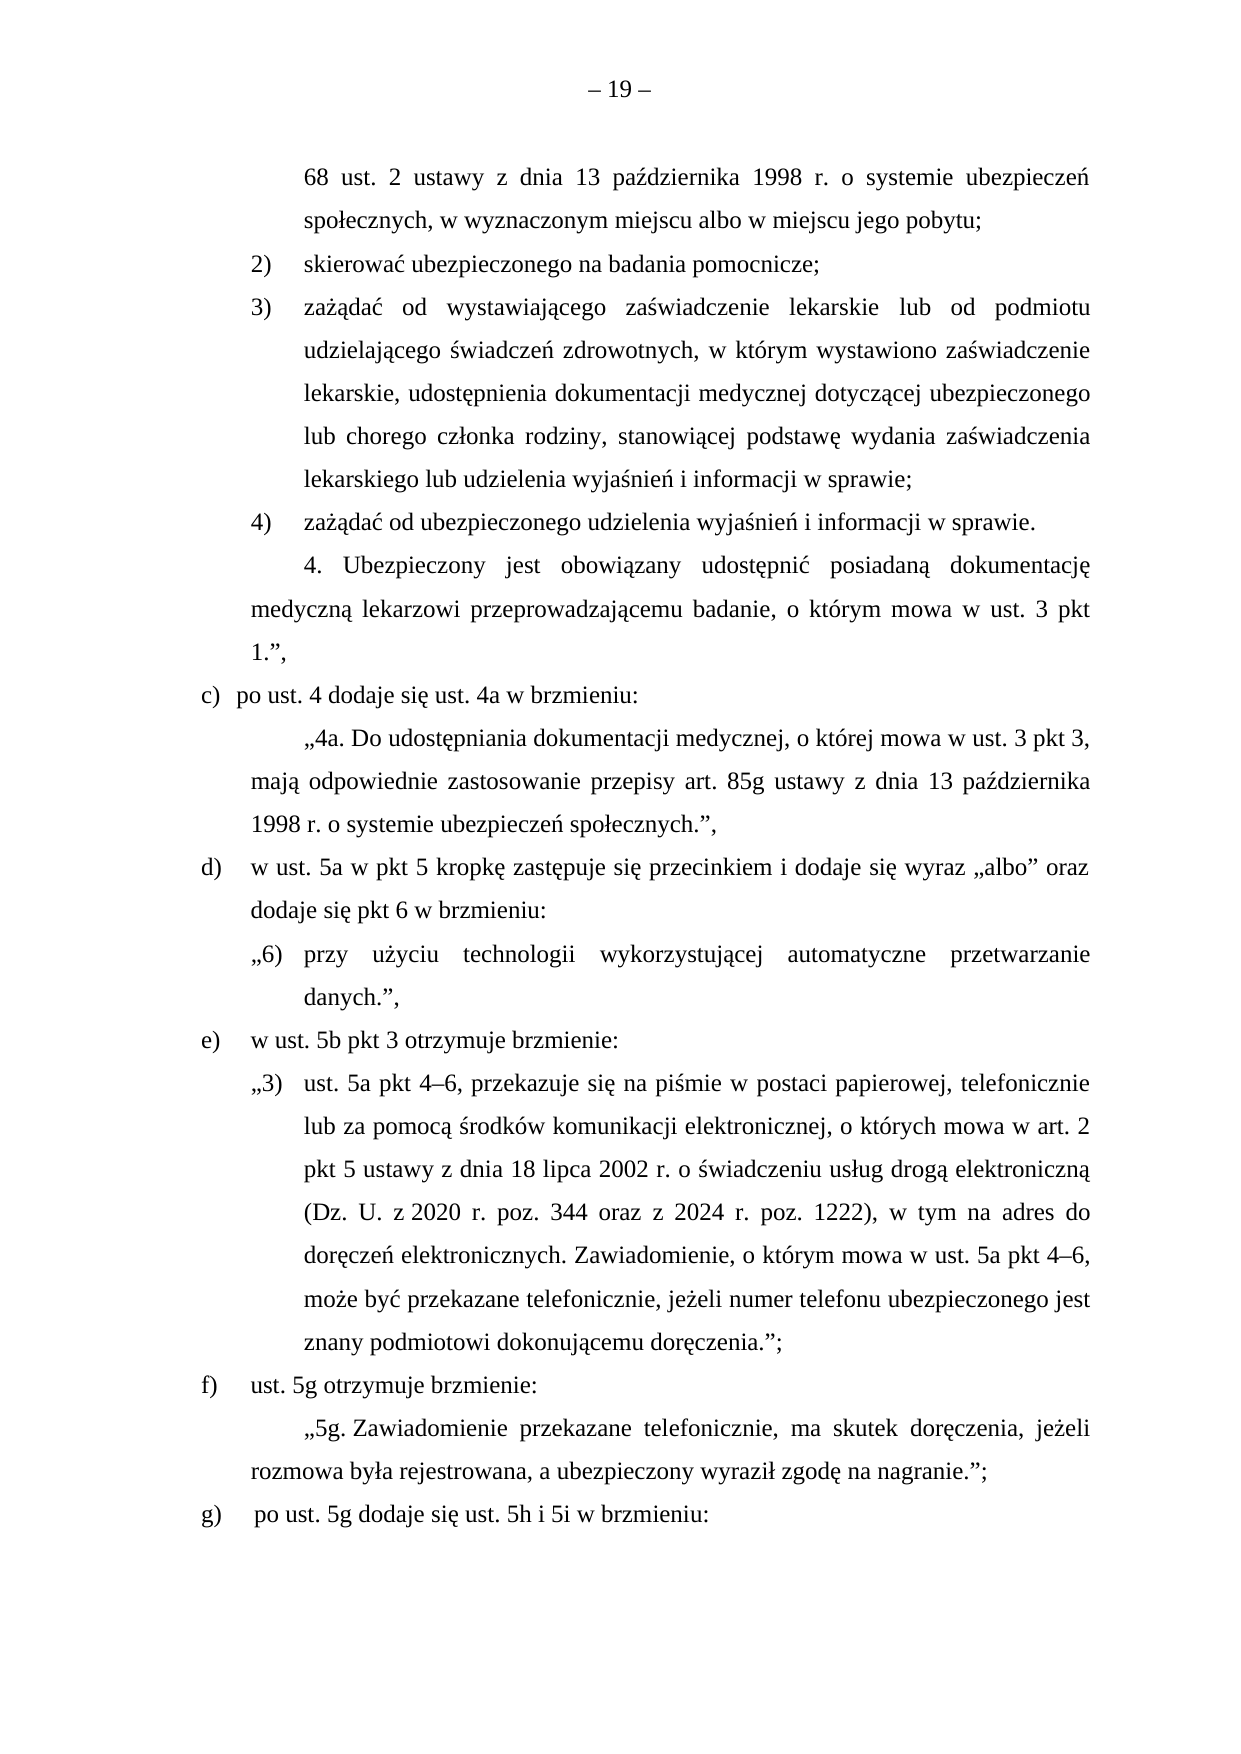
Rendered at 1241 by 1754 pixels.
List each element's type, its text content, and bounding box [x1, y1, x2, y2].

text 2) skierować ubezpieczonego na badania pomocnicze; [251, 249, 1091, 277]
text c) po ust. 4 dodaje się ust. 4a w brzmieniu: [148, 680, 1091, 709]
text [251, 162, 1091, 234]
text „6) przy użyciu technologii wykorzystującej automatyczne przetwarzanie danych.”, [251, 939, 1091, 1011]
text g) po ust. 5g dodaje się ust. 5h i 5i w brzmieniu: [148, 1499, 1091, 1528]
text „4a. Do udostępniania dokumentacji medycznej, o której mowa w ust. 3 pkt 3, mają odpowiednie zastosowanie przepisy art. 85g ustawy z dnia 13 października 1998 r. o systemie ubezpieczeń społecznych.”, [251, 723, 1091, 838]
text d) w ust. 5a w pkt 5 kropkę zastępuje się przecinkiem i dodaje się wyraz „albo” oraz dodaje się pkt 6 w brzmieniu: [201, 852, 1091, 924]
text 4) zażądać od ubezpieczonego udzielenia wyjaśnień i informacji w sprawie. [251, 507, 1091, 536]
text „5g. Zawiadomienie przekazane telefonicznie, ma skutek doręczenia, jeżeli rozmowa była rejestrowana, a ubezpieczony wyraził zgodę na nagranie.”; [251, 1413, 1091, 1485]
text „3) ust. 5a pkt 4–6, przekazuje się na piśmie w postaci papierowej, telefonicznie lub za pomocą środków komunikacji elektronicznej, o których mowa w art. 2 pkt 5 ustawy z dnia 18 lipca 2002 r. o świadczeniu usług drogą elektroniczną (Dz. U. z 2020 r. poz. 344 oraz z 2024 r. poz. 1222), w tym na adres do doręczeń elektronicznych. Zawiadomienie, o którym mowa w ust. 5a pkt 4–6, może być przekazane telefonicznie, jeżeli numer telefonu ubezpieczonego jest znany podmiotowi dokonującemu doręczenia.”; [251, 1068, 1091, 1356]
text e) w ust. 5b pkt 3 otrzymuje brzmienie: [201, 1025, 1091, 1054]
text 3) zażądać od wystawiającego zaświadczenie lekarskie lub od podmiotu udzielającego świadczeń zdrowotnych, w którym wystawiono zaświadczenie lekarskie, udostępnienia dokumentacji medycznej dotyczącej ubezpieczonego lub chorego członka rodziny, stanowiącej podstawę wydania zaświadczenia lekarskiego lub udzielenia wyjaśnień i informacji w sprawie; [251, 292, 1091, 493]
text 4. Ubezpieczony jest obowiązany udostępnić posiadaną dokumentację medyczną lekarzowi przeprowadzającemu badanie, o którym mowa w ust. 3 pkt 1.”, [251, 551, 1091, 666]
text f) ust. 5g otrzymuje brzmienie: [201, 1370, 1091, 1399]
